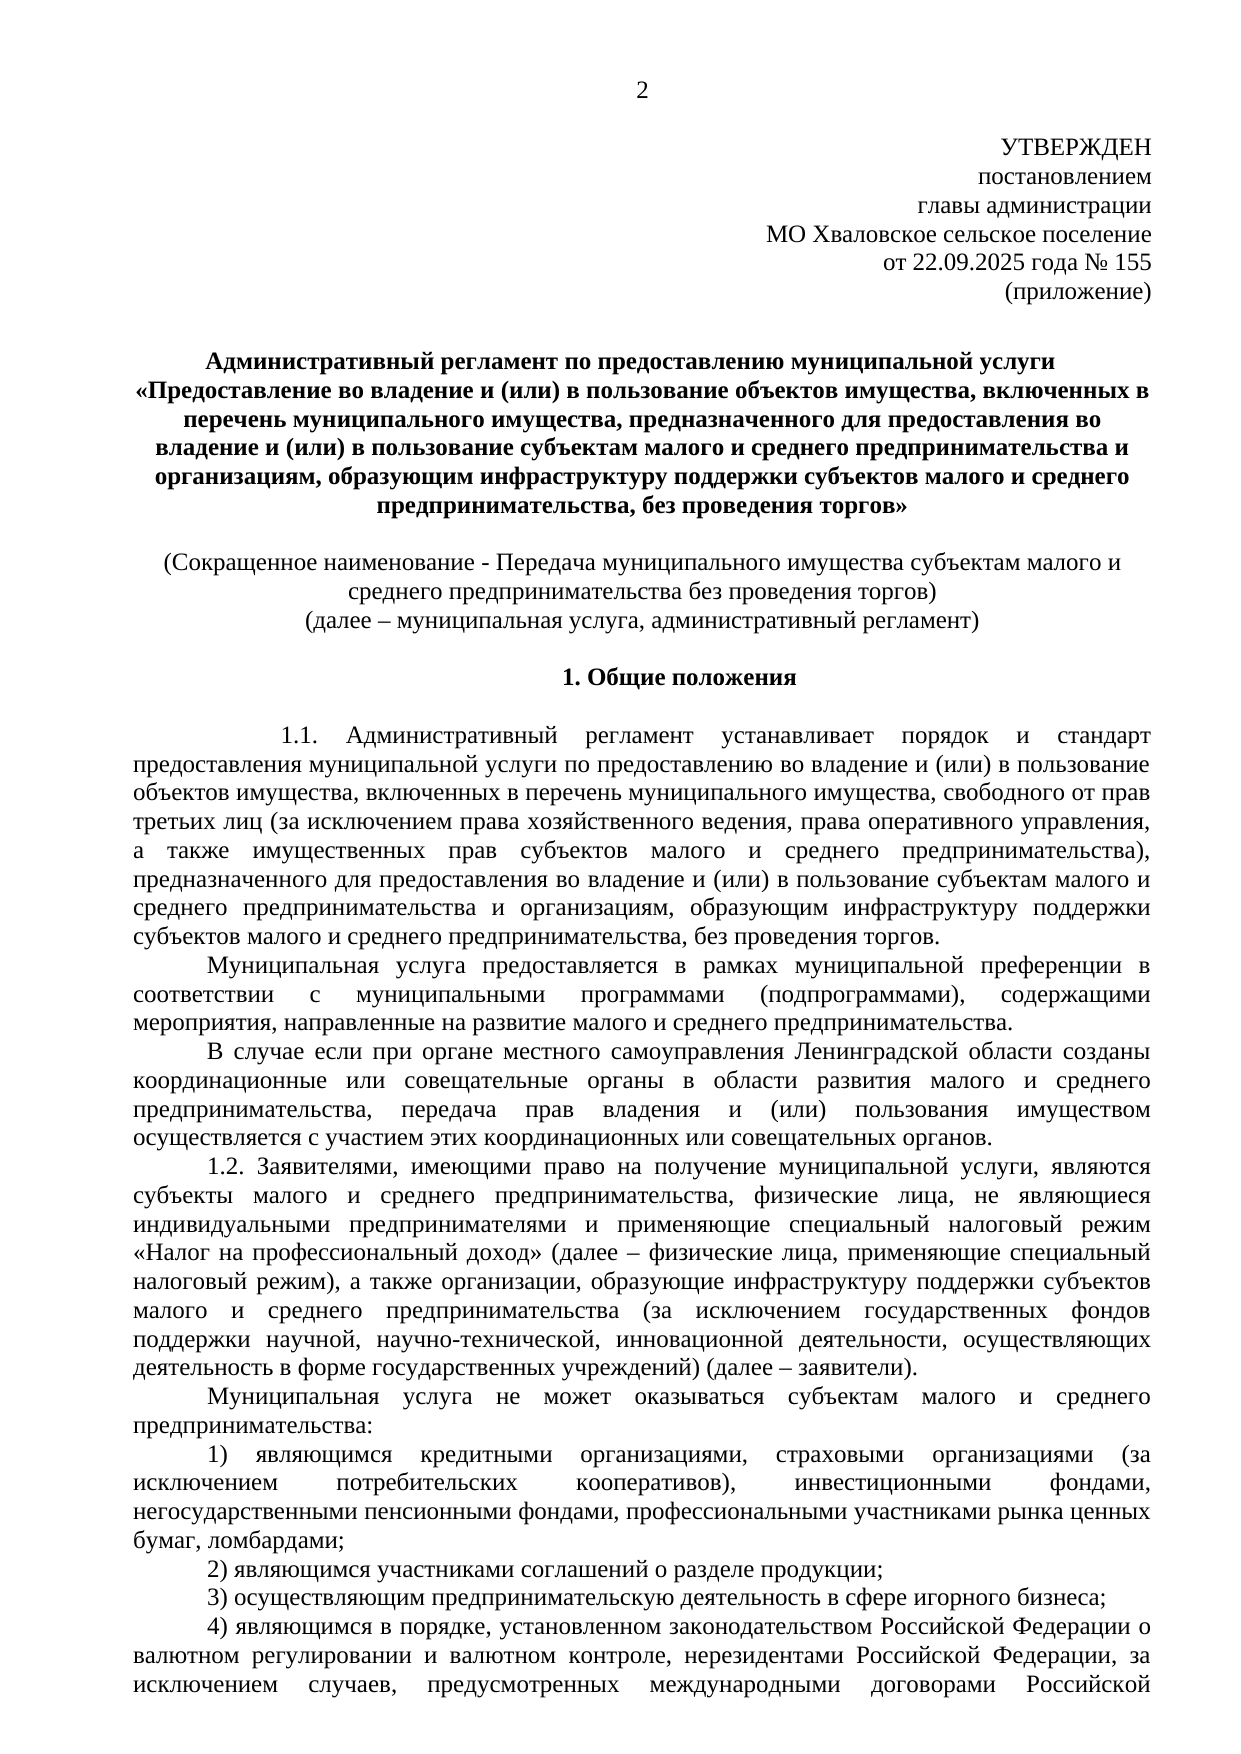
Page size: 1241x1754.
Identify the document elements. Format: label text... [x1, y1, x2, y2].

text от 22.09.2025 года № 155 [133, 247, 1152, 276]
text В случае если при органе местного самоуправления Ленинградской области созданы координационные или совещательные органы в области развития малого и среднего предпринимательства, передача прав владения и (или) пользования имуществом осуществляется с участием этих координационных или совещательных органов. [133, 1036, 1152, 1151]
text Муниципальная услуга не может оказываться субъектам малого и среднего предпринимательства: [133, 1381, 1152, 1439]
text Муниципальная услуга предоставляется в рамках муниципальной преференции в соответствии с муниципальными программами (подпрограммами), содержащими мероприятия, направленные на развитие малого и среднего предпринимательства. [133, 950, 1152, 1036]
text УТВЕРЖДЕН [133, 132, 1152, 161]
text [133, 1611, 1152, 1697]
title «Предоставление во владение и (или) в пользование объектов имущества, включенных в перечень муниципального имущества, предназначенного для предоставления во владение и (или) в пользование субъектам малого и среднего предпринимательства и организациям, образующим инфраструктуру поддержки субъектов малого и среднего предпринимательства, без проведения торгов» [133, 375, 1152, 519]
text 1. Общие положения [133, 662, 1152, 691]
text 1.1. Административный регламент устанавливает порядок и стандарт предоставления муниципальной услуги по предоставлению во владение и (или) в пользование объектов имущества, включенных в перечень муниципального имущества, свободного от прав третьих лиц (за исключением права хозяйственного ведения, права оперативного управления, а также имущественных прав субъектов малого и среднего предпринимательства), предназначенного для предоставления во владение и (или) в пользование субъектам малого и среднего предпринимательства и организациям, образующим инфраструктуру поддержки субъектов малого и среднего предпринимательства, без проведения торгов. [133, 720, 1152, 950]
text 1) являющимся кредитными организациями, страховыми организациями (за исключением потребительских кооперативов), инвестиционными фондами, негосударственными пенсионными фондами, профессиональными участниками рынка ценных бумаг, ломбардами; [133, 1439, 1152, 1554]
text 1.2. Заявителями, имеющими право на получение муниципальной услуги, являются субъекты малого и среднего предпринимательства, физические лица, не являющиеся индивидуальными предпринимателями и применяющие специальный налоговый режим «Налог на профессиональный доход» (далее – физические лица, применяющие специальный налоговый режим), а также организации, образующие инфраструктуру поддержки субъектов малого и среднего предпринимательства (за исключением государственных фондов поддержки научной, научно-технической, инновационной деятельности, осуществляющих деятельность в форме государственных учреждений) (далее – заявители). [133, 1151, 1152, 1381]
title (далее – муниципальная услуга, административный регламент) [133, 605, 1152, 634]
text (приложение) [133, 276, 1152, 305]
text 2) являющимся участниками соглашений о разделе продукции; [133, 1554, 1152, 1582]
text постановлением [133, 161, 1152, 190]
text МО Хваловское сельское поселение [133, 219, 1152, 247]
title (Сокращенное наименование - Передача муниципального имущества субъектам малого и среднего предпринимательства без проведения торгов) [133, 547, 1152, 605]
text 3) осуществляющим предпринимательскую деятельность в сфере игорного бизнеса; [133, 1582, 1152, 1611]
text Административный регламент по предоставлению муниципальной услуги [74, 346, 1152, 375]
text главы администрации [133, 190, 1152, 219]
